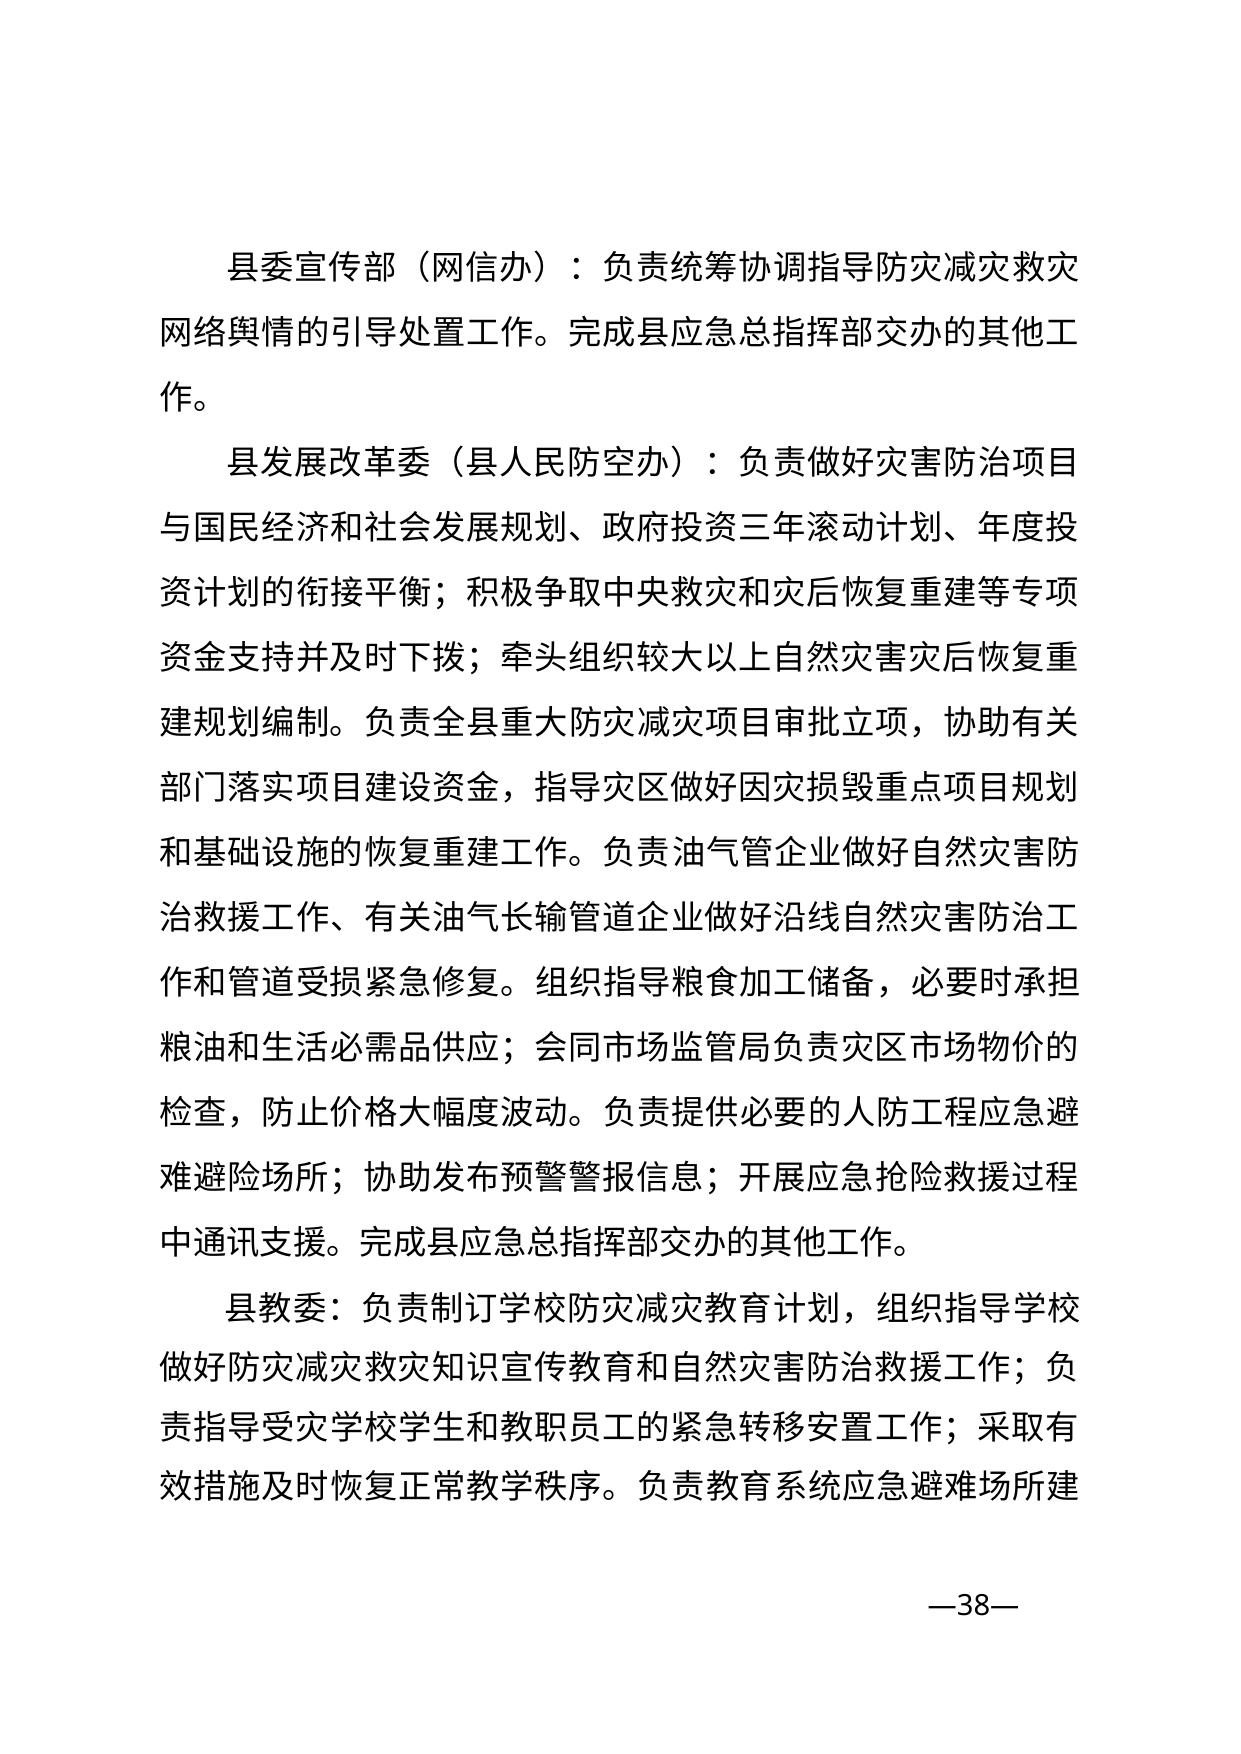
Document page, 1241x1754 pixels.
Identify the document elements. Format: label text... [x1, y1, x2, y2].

text 县委宣传部（网信办）：负责统筹协调指导防灾减灾救灾网络舆情的引导处置工作。完成县应急总指挥部交办的其他工作。 [159, 233, 1081, 428]
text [159, 1273, 1081, 1510]
text 县发展改革委（县人民防空办）：负责做好灾害防治项目与国民经济和社会发展规划、政府投资三年滚动计划、年度投资计划的衔接平衡；积极争取中央救灾和灾后恢复重建等专项资金支持并及时下拨；牵头组织较大以上自然灾害灾后恢复重建规划编制。负责全县重大防灾减灾项目审批立项，协助有关部门落实项目建设资金，指导灾区做好因灾损毁重点项目规划和基础设施的恢复重建工作。负责油气管企业做好自然灾害防治救援工作、有关油气长输管道企业做好沿线自然灾害防治工作和管道受损紧急修复。组织指导粮食加工储备，必要时承担粮油和生活必需品供应；会同市场监管局负责灾区市场物价的检查，防止价格大幅度波动。负责提供必要的人防工程应急避难避险场所；协助发布预警警报信息；开展应急抢险救援过程中通讯支援。完成县应急总指挥部交办的其他工作。 [159, 428, 1081, 1273]
